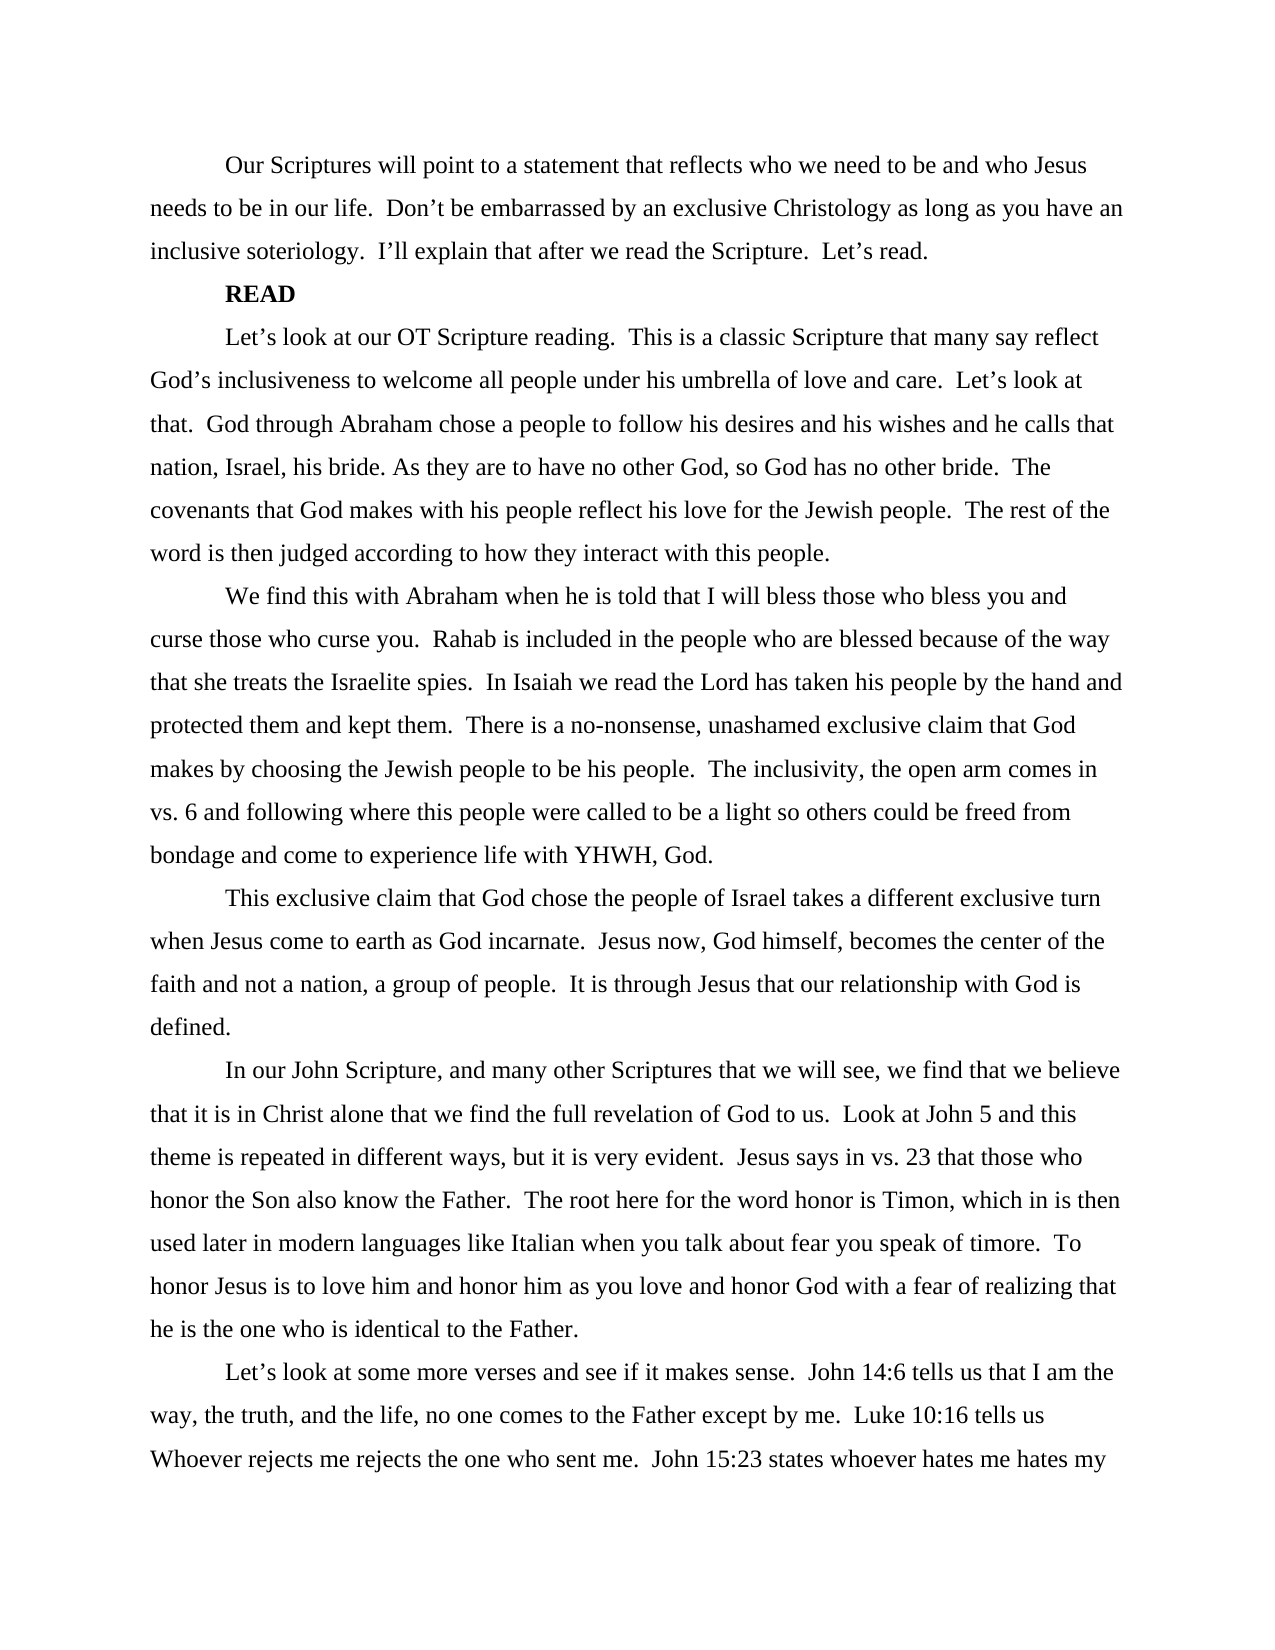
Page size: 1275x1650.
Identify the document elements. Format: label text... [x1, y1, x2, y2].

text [150, 1357, 1125, 1472]
text This exclusive claim that God chose the people of Israel takes a different exclusive turn when Jesus come to earth as God incarnate. Jesus now, God himself, becomes the center of the faith and not a nation, a group of people. It is through Jesus that our relationship with God is defined. [150, 883, 1125, 1041]
text READ [150, 279, 1125, 308]
text Let’s look at our OT Scripture reading. This is a classic Scripture that many say reflect God’s inclusiveness to welcome all people under his umbrella of love and care. Let’s look at that. God through Abraham chose a people to follow his desires and his wishes and he calls that nation, Israel, his bride. As they are to have no other God, so God has no other bride. The covenants that God makes with his people reflect his love for the Jewish people. The rest of the word is then judged according to how they interact with this people. [150, 322, 1125, 567]
text In our John Scripture, and many other Scriptures that we will see, we find that we believe that it is in Christ alone that we find the full revelation of God to us. Look at John 5 and this theme is repeated in different ways, but it is very evident. Jesus says in vs. 23 that those who honor the Son also know the Father. The root here for the word honor is Timon, which in is then used later in modern languages like Italian when you talk about fear you speak of timore. To honor Jesus is to love him and honor him as you love and honor God with a fear of realizing that he is the one who is identical to the Father. [150, 1056, 1125, 1343]
text Our Scriptures will point to a statement that reflects who we need to be and who Jesus needs to be in our life. Don’t be embarrassed by an exclusive Christology as long as you have an inclusive soteriology. I’ll explain that after we read the Scripture. Let’s read. [150, 150, 1125, 265]
text We find this with Abraham when he is told that I will bless those who bless you and curse those who curse you. Rahab is included in the people who are blessed because of the way that she treats the Israelite spies. In Isaiah we read the Lord has taken his people by the hand and protected them and kept them. There is a no-nonsense, unashamed exclusive claim that God makes by choosing the Jewish people to be his people. The inclusivity, the open arm comes in vs. 6 and following where this people were called to be a light so others could be freed from bondage and come to experience life with YHWH, God. [150, 581, 1125, 869]
